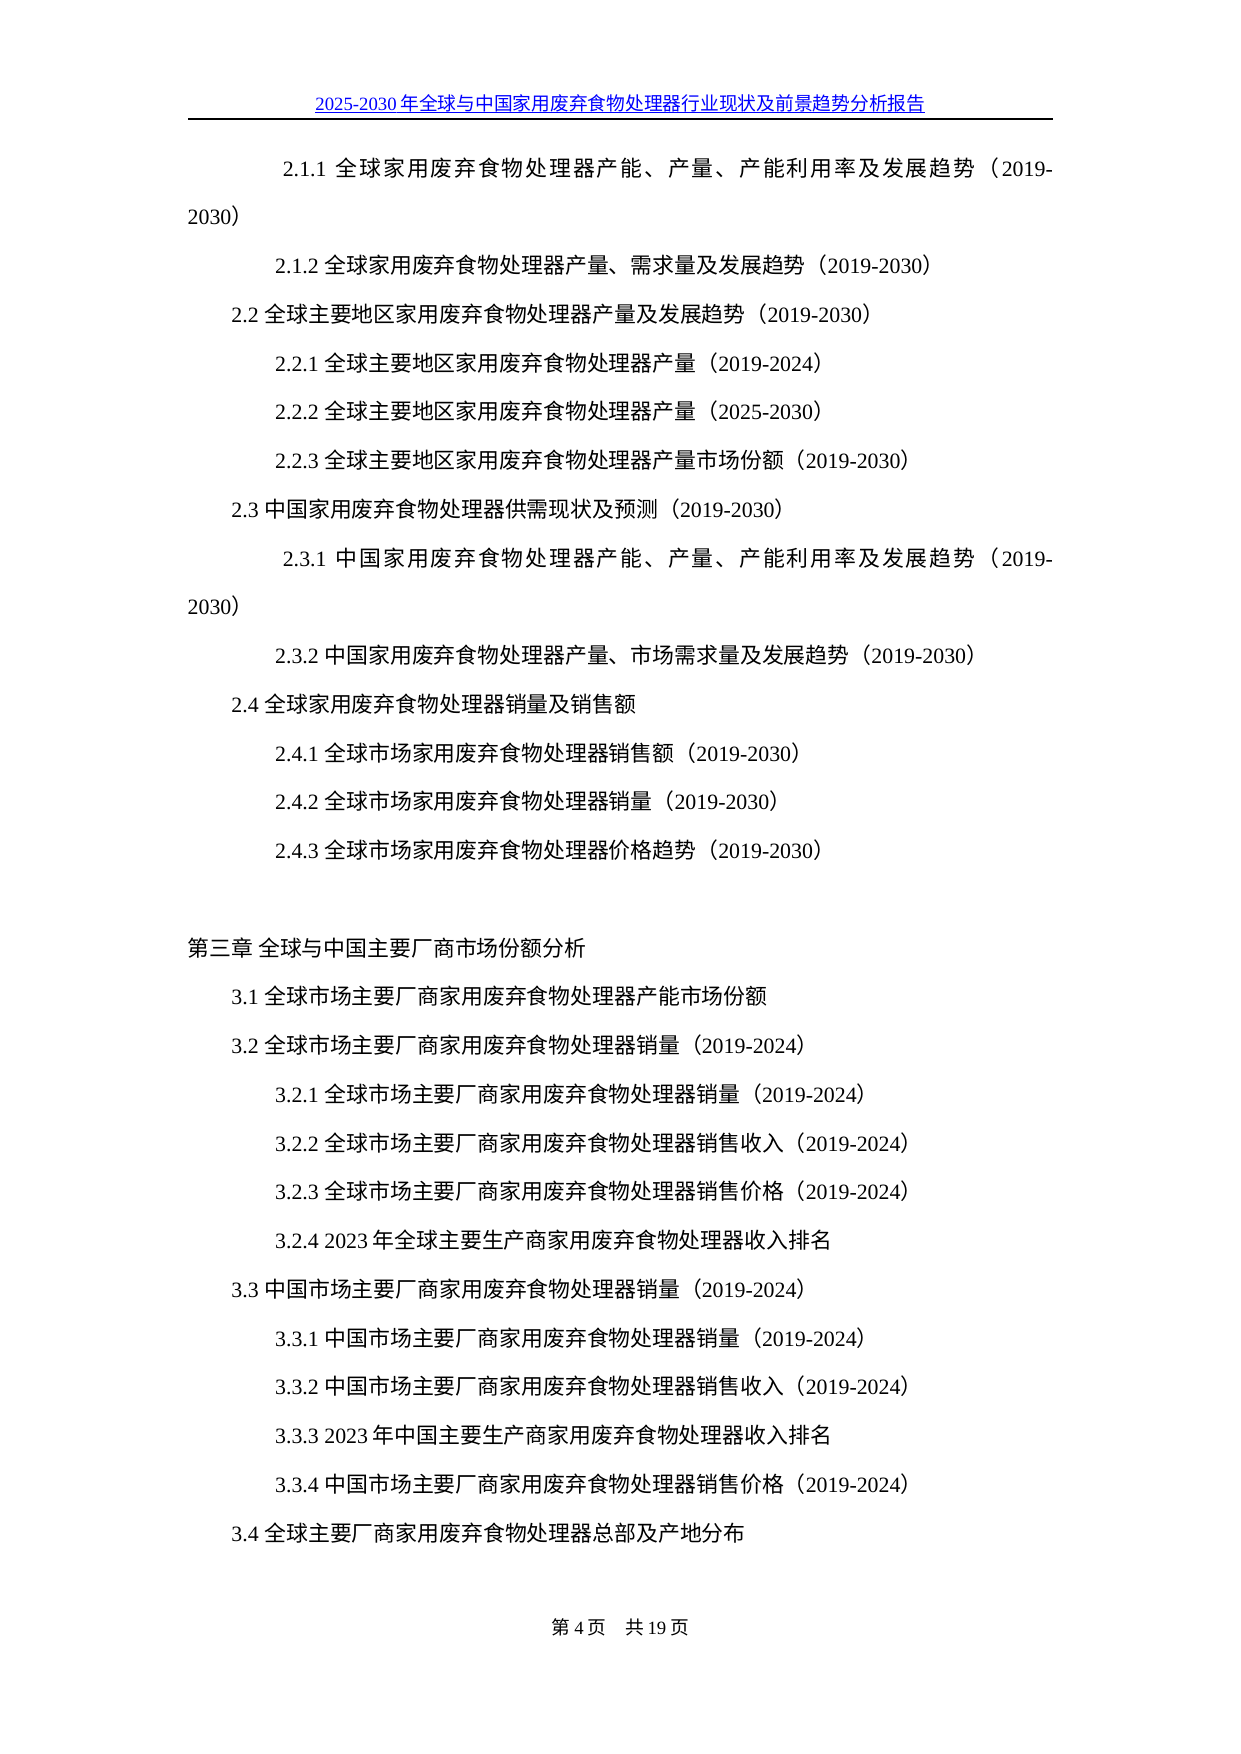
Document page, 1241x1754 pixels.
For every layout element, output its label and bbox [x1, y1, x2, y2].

text [187, 150, 1053, 1548]
